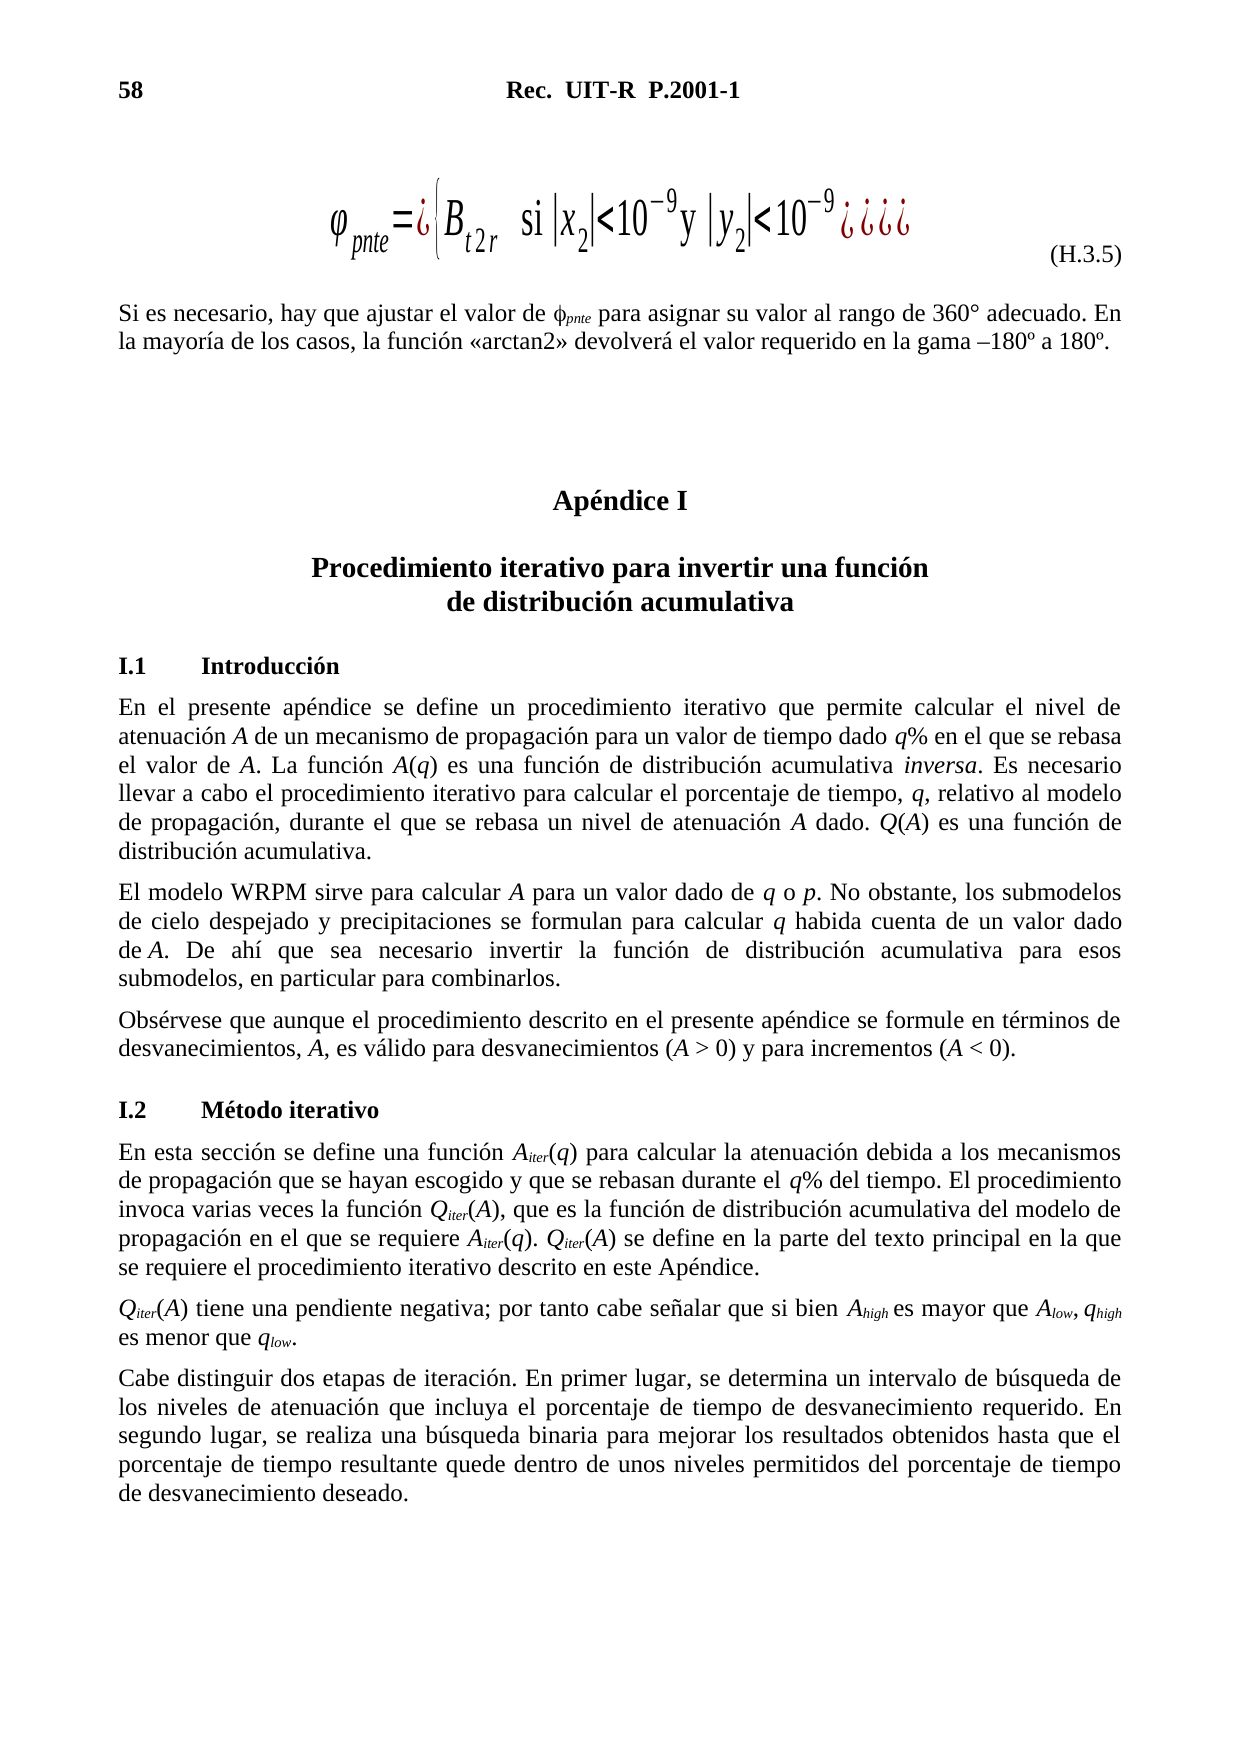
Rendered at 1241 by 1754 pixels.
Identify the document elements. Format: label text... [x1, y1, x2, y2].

text En esta sección se define una función Aiter(q) para calcular la atenuación debida a los mecanismos de propagación que se hayan escogido y que se rebasan durante el q% del tiempo. El procedimiento invoca varias veces la función Qiter(A), que es la función de distribución acumulativa del modelo de propagación en el que se requiere Aiter(q). Qiter(A) se define en la parte del texto principal en la que se requiere el procedimiento iterativo descrito en este Apéndice. [118, 1137, 1122, 1281]
subtitle I.2 Método iterativo [118, 1096, 1122, 1124]
text Si es necesario, hay que ajustar el valor de pnte para asignar su valor al rango de 360° adecuado. En la mayoría de los casos, la función «arctan2» devolverá el valor requerido en la gama –180º a 180º. [118, 298, 1122, 355]
text En el presente apéndice se define un procedimiento iterativo que permite calcular el nivel de atenuación A de un mecanismo de propagación para un valor de tiempo dado q% en el que se rebasa el valor de A. La función A(q) es una función de distribución acumulativa inversa. Es necesario llevar a cabo el procedimiento iterativo para calcular el porcentaje de tiempo, q, relativo al modelo de propagación, durante el que se rebasa un nivel de atenuación A dado. Q(A) es una función de distribución acumulativa. [118, 692, 1122, 865]
title Apéndice I Procedimiento iterativo para invertir una función de distribución acumulativa [118, 483, 1122, 618]
text Cabe distinguir dos etapas de iteración. En primer lugar, se determina un intervalo de búsqueda de los niveles de atenuación que incluya el porcentaje de tiempo de desvanecimiento requerido. En segundo lugar, se realiza una búsqueda binaria para mejorar los resultados obtenidos hasta que el porcentaje de tiempo resultante quede dentro de unos niveles permitidos del porcentaje de tiempo de desvanecimiento deseado. [118, 1363, 1122, 1507]
text Qiter(A) tiene una pendiente negativa; por tanto cabe señalar que si bien Ahigh es mayor que Alow, qhigh es menor que qlow. [118, 1293, 1122, 1351]
subtitle I.1 Introducción [118, 651, 1122, 680]
text Obsérvese que aunque el procedimiento descrito en el presente apéndice se formule en términos de desvanecimientos, A, es válido para desvanecimientos (A > 0) y para incrementos (A < 0). [118, 1005, 1122, 1062]
text El modelo WRPM sirve para calcular A para un valor dado de q o p. No obstante, los submodelos de cielo despejado y precipitaciones se formulan para calcular q habida cuenta de un valor dado de A. De ahí que sea necesario invertir la función de distribución acumulativa para esos submodelos, en particular para combinarlos. [118, 877, 1122, 992]
text (H.3.5) [118, 175, 1122, 268]
